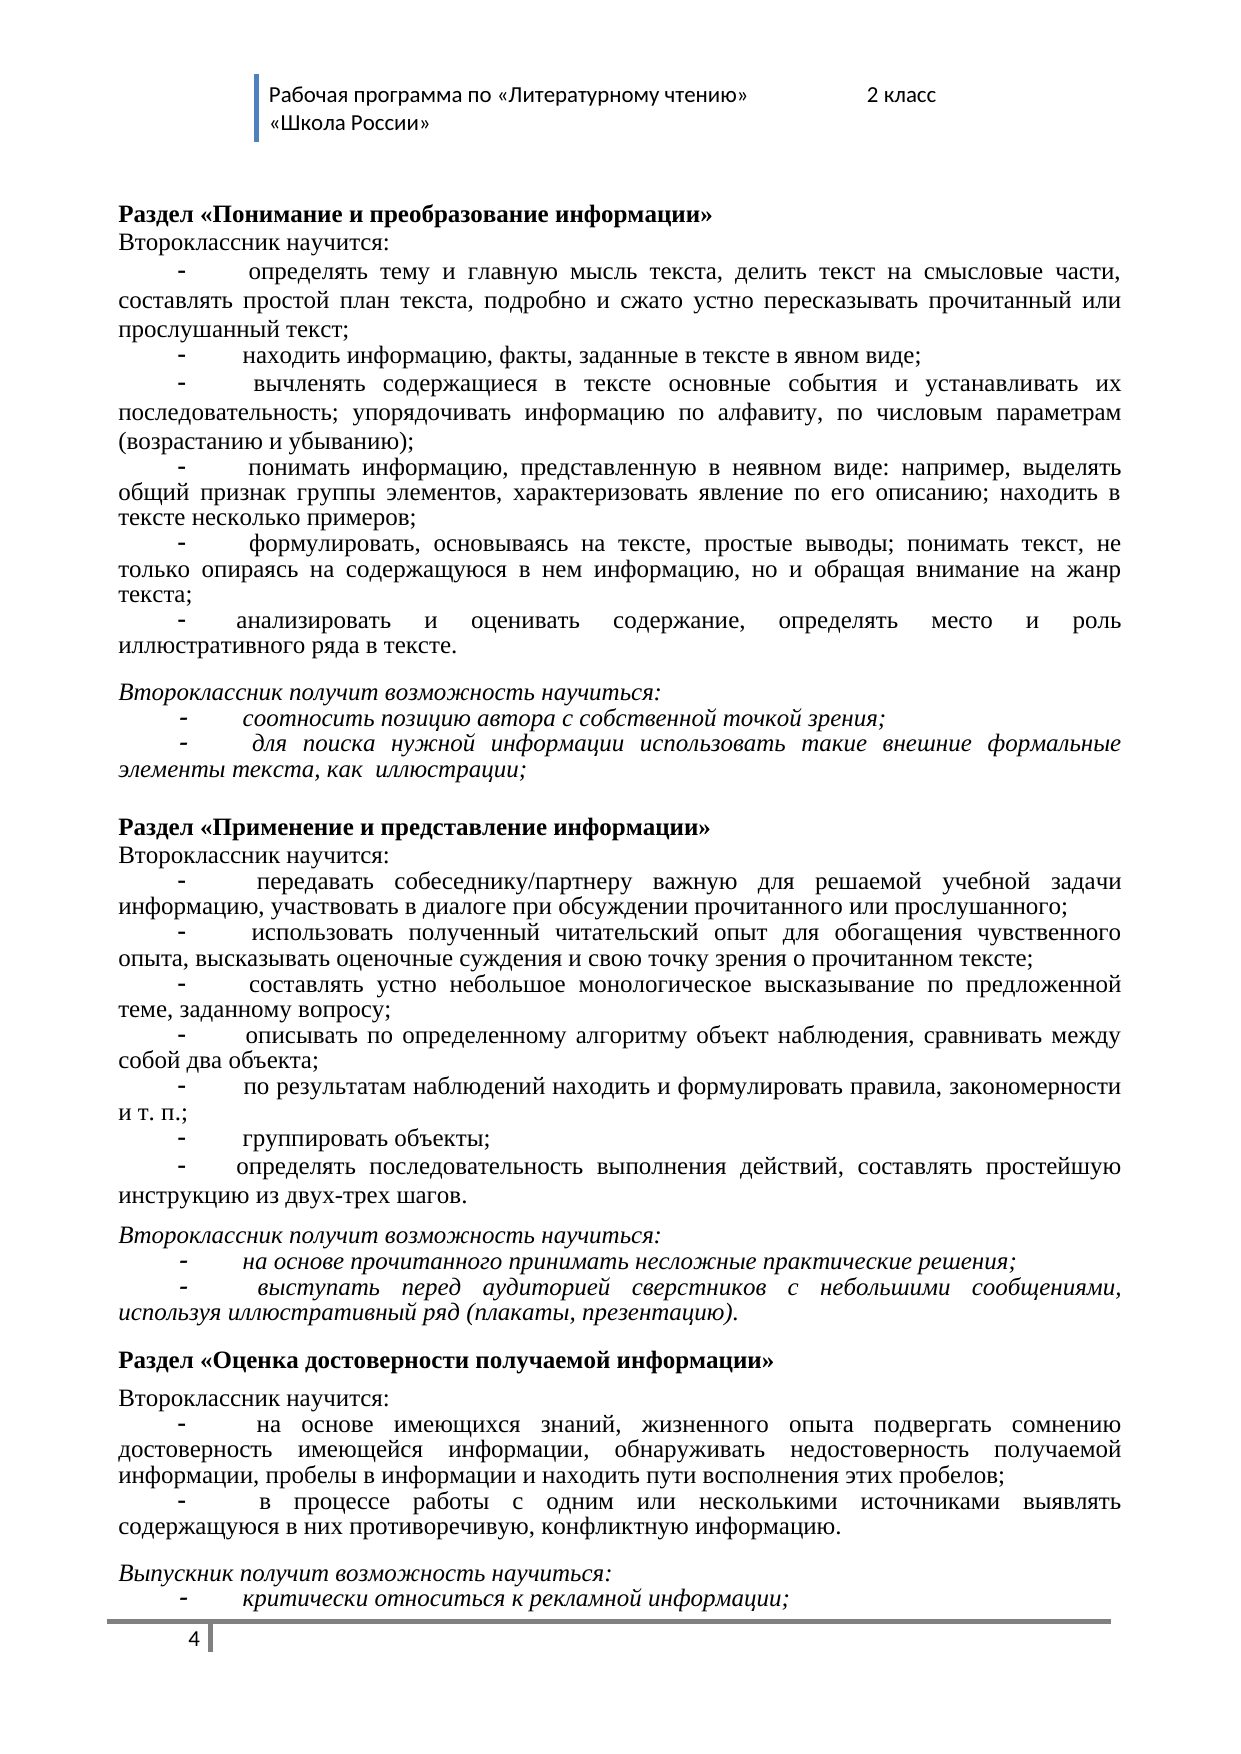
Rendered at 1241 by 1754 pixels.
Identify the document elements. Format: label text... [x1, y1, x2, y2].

list критически относиться к рекламной информации; [118, 1586, 1122, 1612]
list Второклассник получит возможность научиться: [118, 1223, 1122, 1249]
list выступать перед аудиторией сверстников с небольшими сообщениями, используя иллюстративный ряд (плакаты, презентацию). [118, 1274, 1122, 1326]
list составлять устно небольшое монологическое высказывание по предложенной теме, заданному вопросу; [118, 972, 1122, 1023]
list использовать полученный читательский опыт для обогащения чувственного опыта, высказывать оценочные суждения и свою точку зрения о прочитанном тексте; [118, 920, 1122, 972]
list Раздел «Применение и представление информации» [118, 812, 1122, 840]
list Второклассник научится: [118, 227, 1122, 256]
list в процессе работы с одним или несколькими источниками выявлять содержащуюся в них противоречивую, конфликтную информацию. [118, 1489, 1122, 1540]
list понимать информацию, представленную в неявном виде: например, выделять общий признак группы элементов, характеризовать явление по его описанию; находить в тексте несколько примеров; [118, 454, 1122, 531]
list передавать собеседнику/партнеру важную для решаемой учебной задачи информацию, участвовать в диалоге при обсуждении прочитанного или прослушанного; [118, 869, 1122, 920]
list формулировать, основываясь на тексте, простые выводы; понимать текст, не только опираясь на содержащуюся в нем информацию, но и обращая внимание на жанр текста; [118, 531, 1122, 608]
list Раздел «Оценка достоверности получаемой информации» [118, 1346, 1122, 1374]
list на основе имеющихся знаний, жизненного опыта подвергать сомнению достоверность имеющейся информации, обнаруживать недостоверность получаемой информации, пробелы в информации и находить пути восполнения этих пробелов; [118, 1412, 1122, 1488]
list Второклассник получит возможность научиться: [118, 680, 1122, 706]
list на основе прочитанного принимать несложные практические решения; [118, 1249, 1122, 1274]
list анализировать и оценивать содержание, определять место и роль иллюстративного ряда в тексте. [118, 608, 1122, 659]
list определять последовательность выполнения действий, составлять простейшую инструкцию из двух-трех шагов. [118, 1151, 1122, 1209]
list по результатам наблюдений находить и формулировать правила, закономерности и т. п.; [118, 1074, 1122, 1126]
list вычленять содержащиеся в тексте основные события и устанавливать их последовательность; упорядочивать информацию по алфавиту, по числовым параметрам (возрастанию и убыванию); [118, 368, 1122, 454]
list для поиска нужной информации использовать такие внешние формальные элементы текста, как иллюстрации; [118, 731, 1122, 783]
list описывать по определенному алгоритму объект наблюдения, сравнивать между собой два объекта; [118, 1023, 1122, 1074]
list Второклассник научится: [118, 1383, 1122, 1412]
list соотносить позицию автора с собственной точкой зрения; [118, 706, 1122, 731]
list Второклассник научится: [118, 840, 1122, 869]
list находить информацию, факты, заданные в тексте в явном виде; [118, 343, 1122, 368]
list группировать объекты; [118, 1126, 1122, 1151]
list Раздел «Понимание и преобразование информации» [118, 199, 1122, 227]
list определять тему и главную мысль текста, делить текст на смысловые части, составлять простой план текста, подробно и сжато устно пересказывать прочитанный или прослушанный текст; [118, 256, 1122, 343]
list Выпускник получит возможность научиться: [118, 1561, 1122, 1586]
